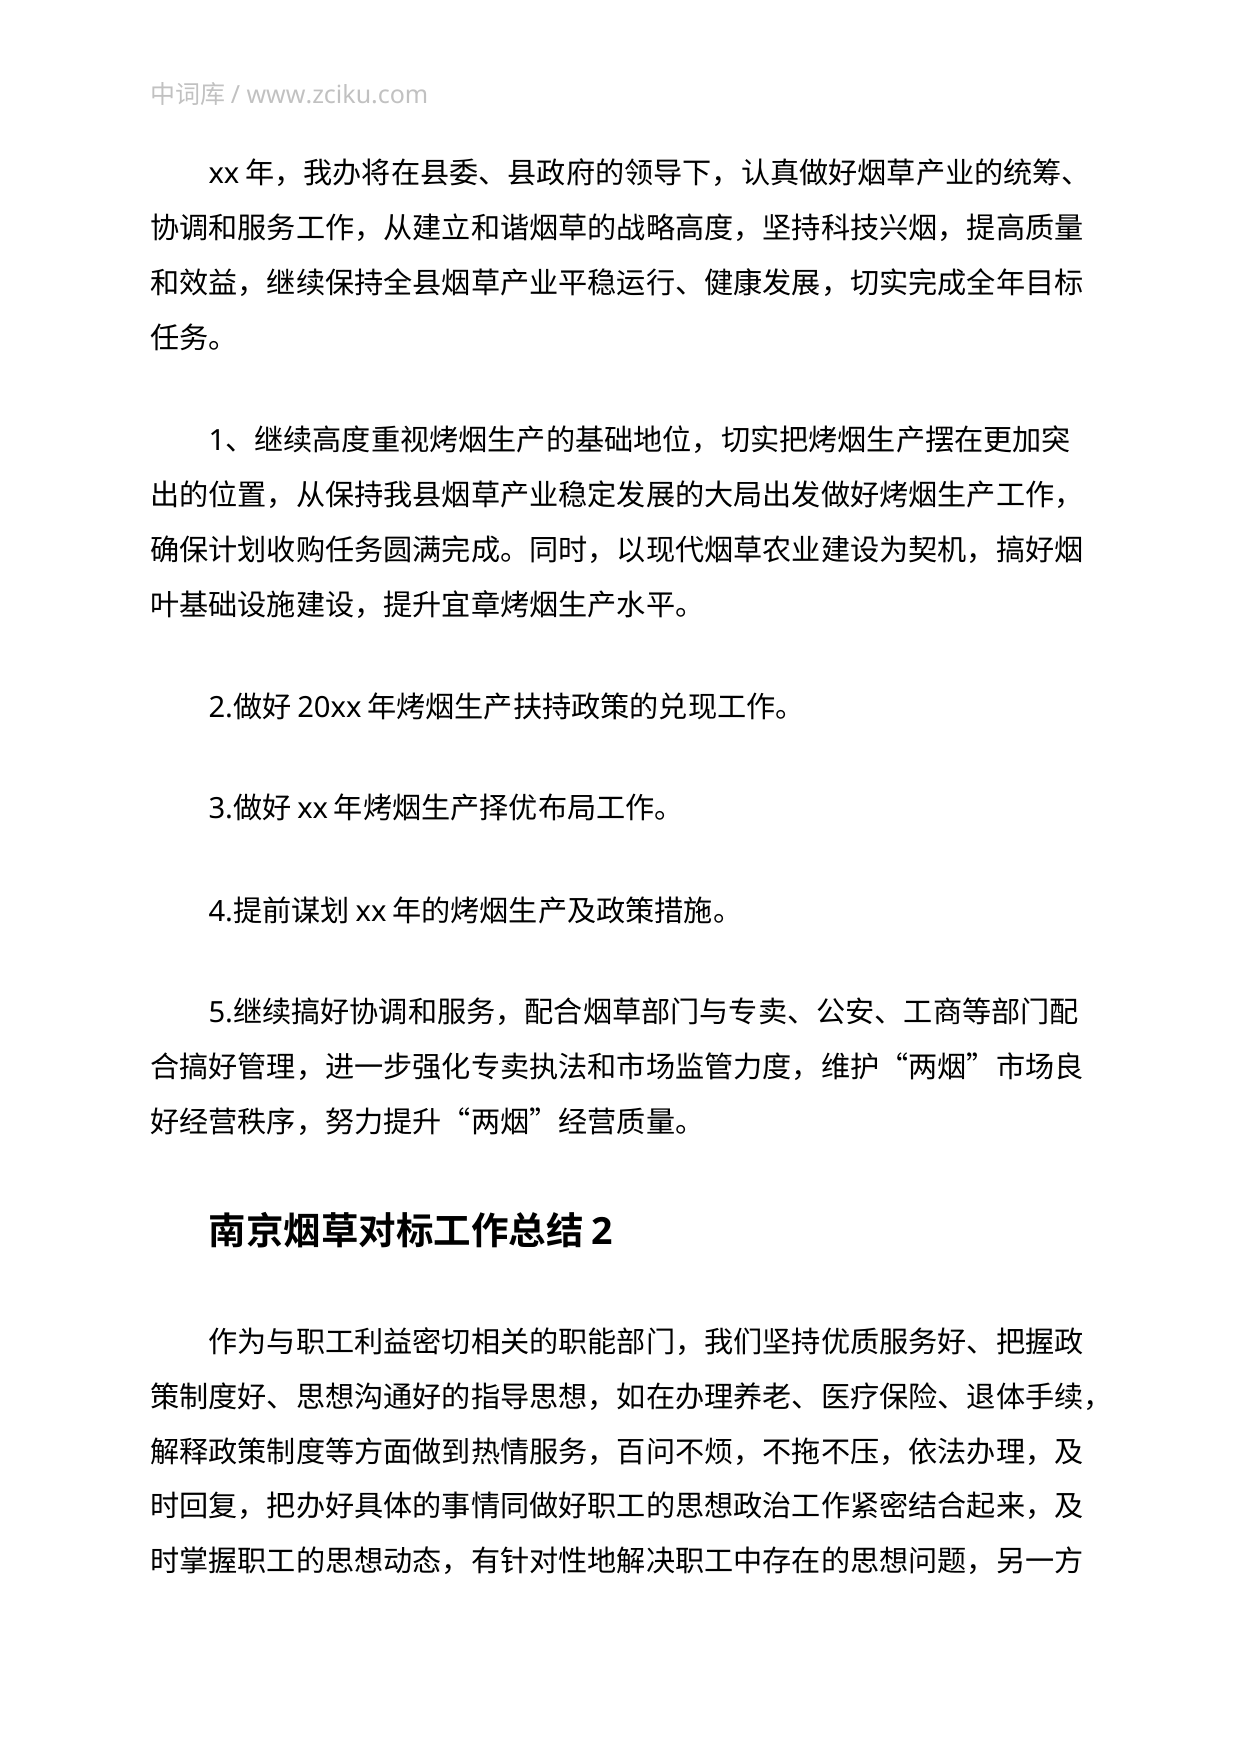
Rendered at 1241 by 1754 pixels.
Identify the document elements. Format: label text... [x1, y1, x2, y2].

text 3.做好xx年烤烟生产择优布局工作。 [150, 785, 1090, 827]
text 5.继续搞好协调和服务，配合烟草部门与专卖、公安、工商等部门配合搞好管理，进一步强化专卖执法和市场监管力度，维护“两烟”市场良好经营秩序，努力提升“两烟”经营质量。 [150, 989, 1090, 1141]
text 4.提前谋划xx年的烤烟生产及政策措施。 [150, 887, 1090, 929]
text 2.做好20xx年烤烟生产扶持政策的兑现工作。 [150, 683, 1090, 726]
text 1、继续高度重视烤烟生产的基础地位，切实把烤烟生产摆在更加突出的位置，从保持我县烟草产业稳定发展的大局出发做好烤烟生产工作，确保计划收购任务圆满完成。同时，以现代烟草农业建设为契机，搞好烟叶基础设施建设，提升宜章烤烟生产水平。 [150, 417, 1090, 624]
text 南京烟草对标工作总结2 [150, 1201, 1090, 1255]
text xx年，我办将在县委、县政府的领导下，认真做好烟草产业的统筹、协调和服务工作，从建立和谐烟草的战略高度，坚持科技兴烟，提高质量和效益，继续保持全县烟草产业平稳运行、健康发展，切实完成全年目标任务。 [150, 150, 1090, 357]
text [150, 1318, 1090, 1580]
